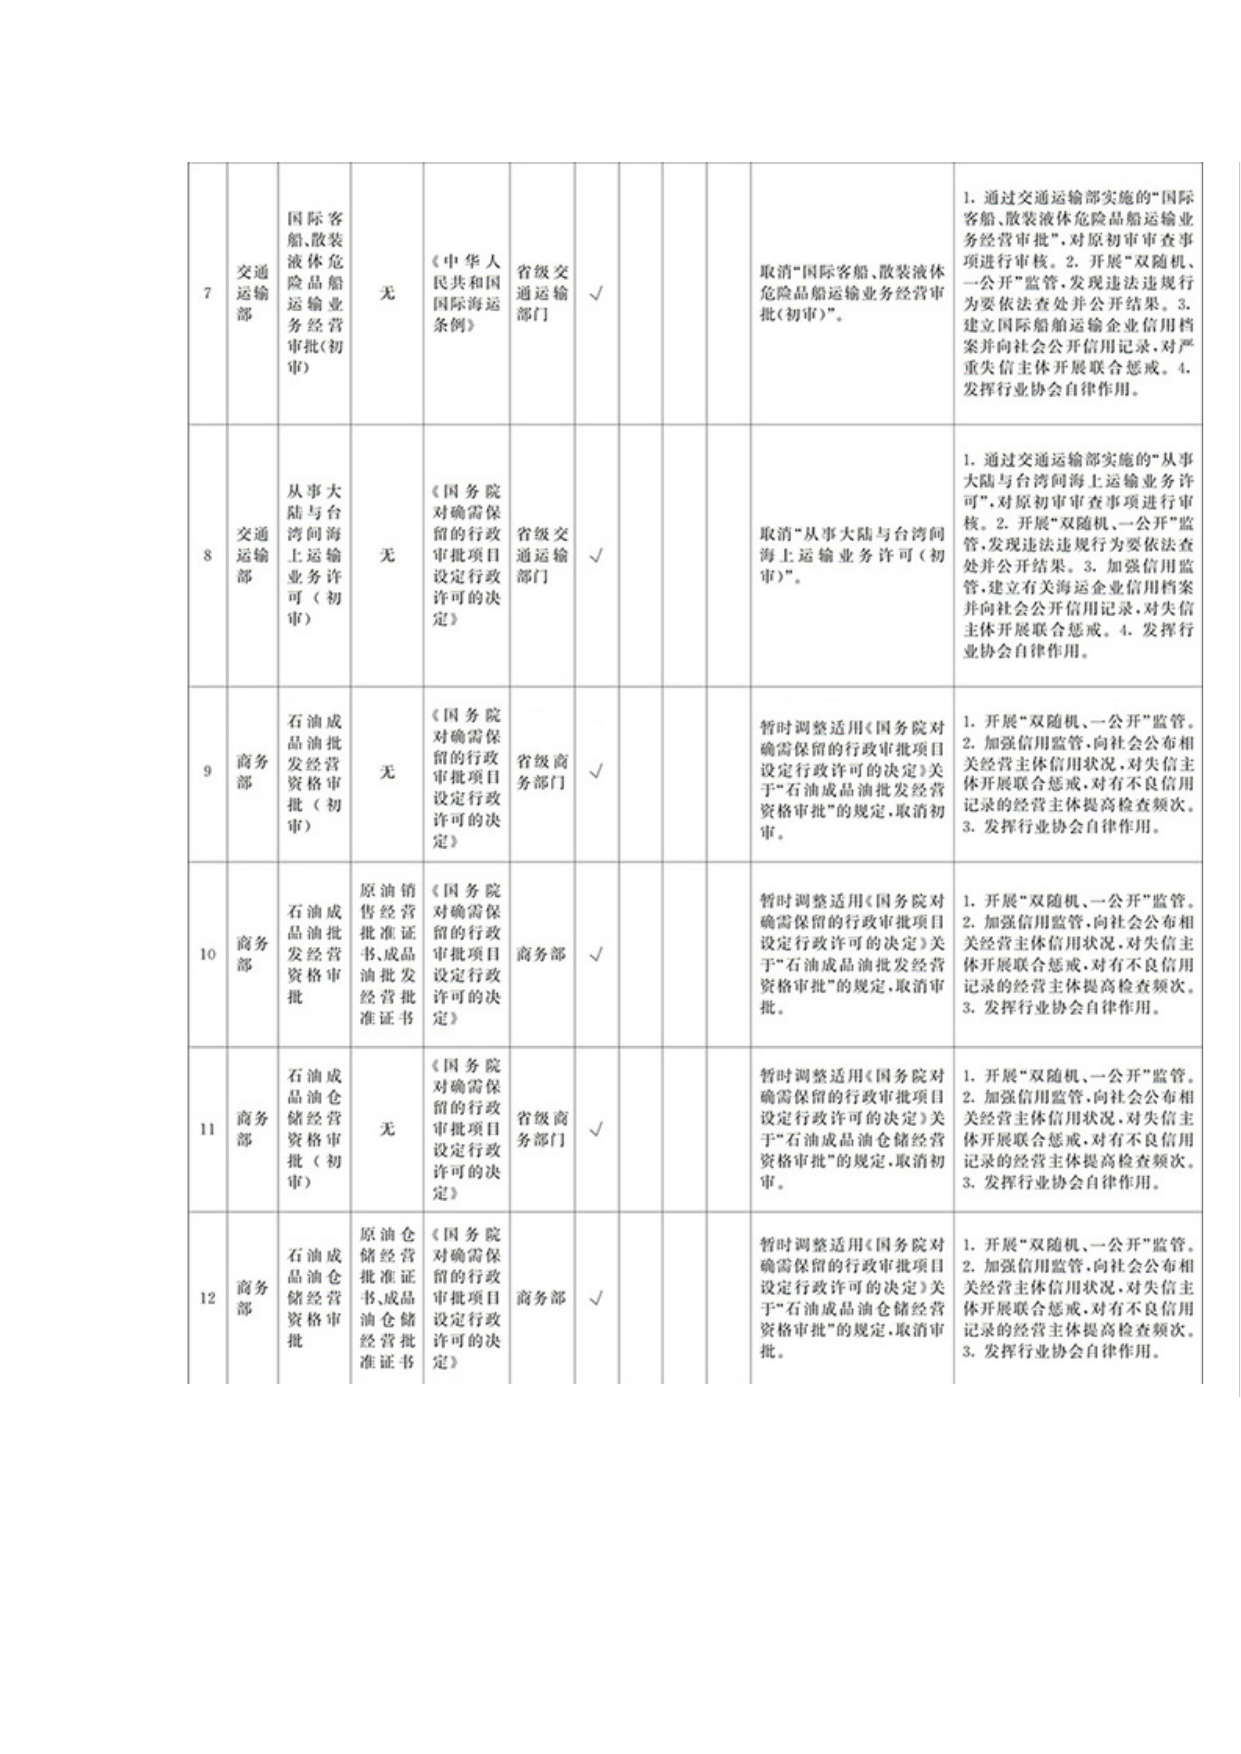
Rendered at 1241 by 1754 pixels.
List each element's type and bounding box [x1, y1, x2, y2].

table_header [188, 162, 1239, 1397]
picture [187, 162, 1204, 1384]
